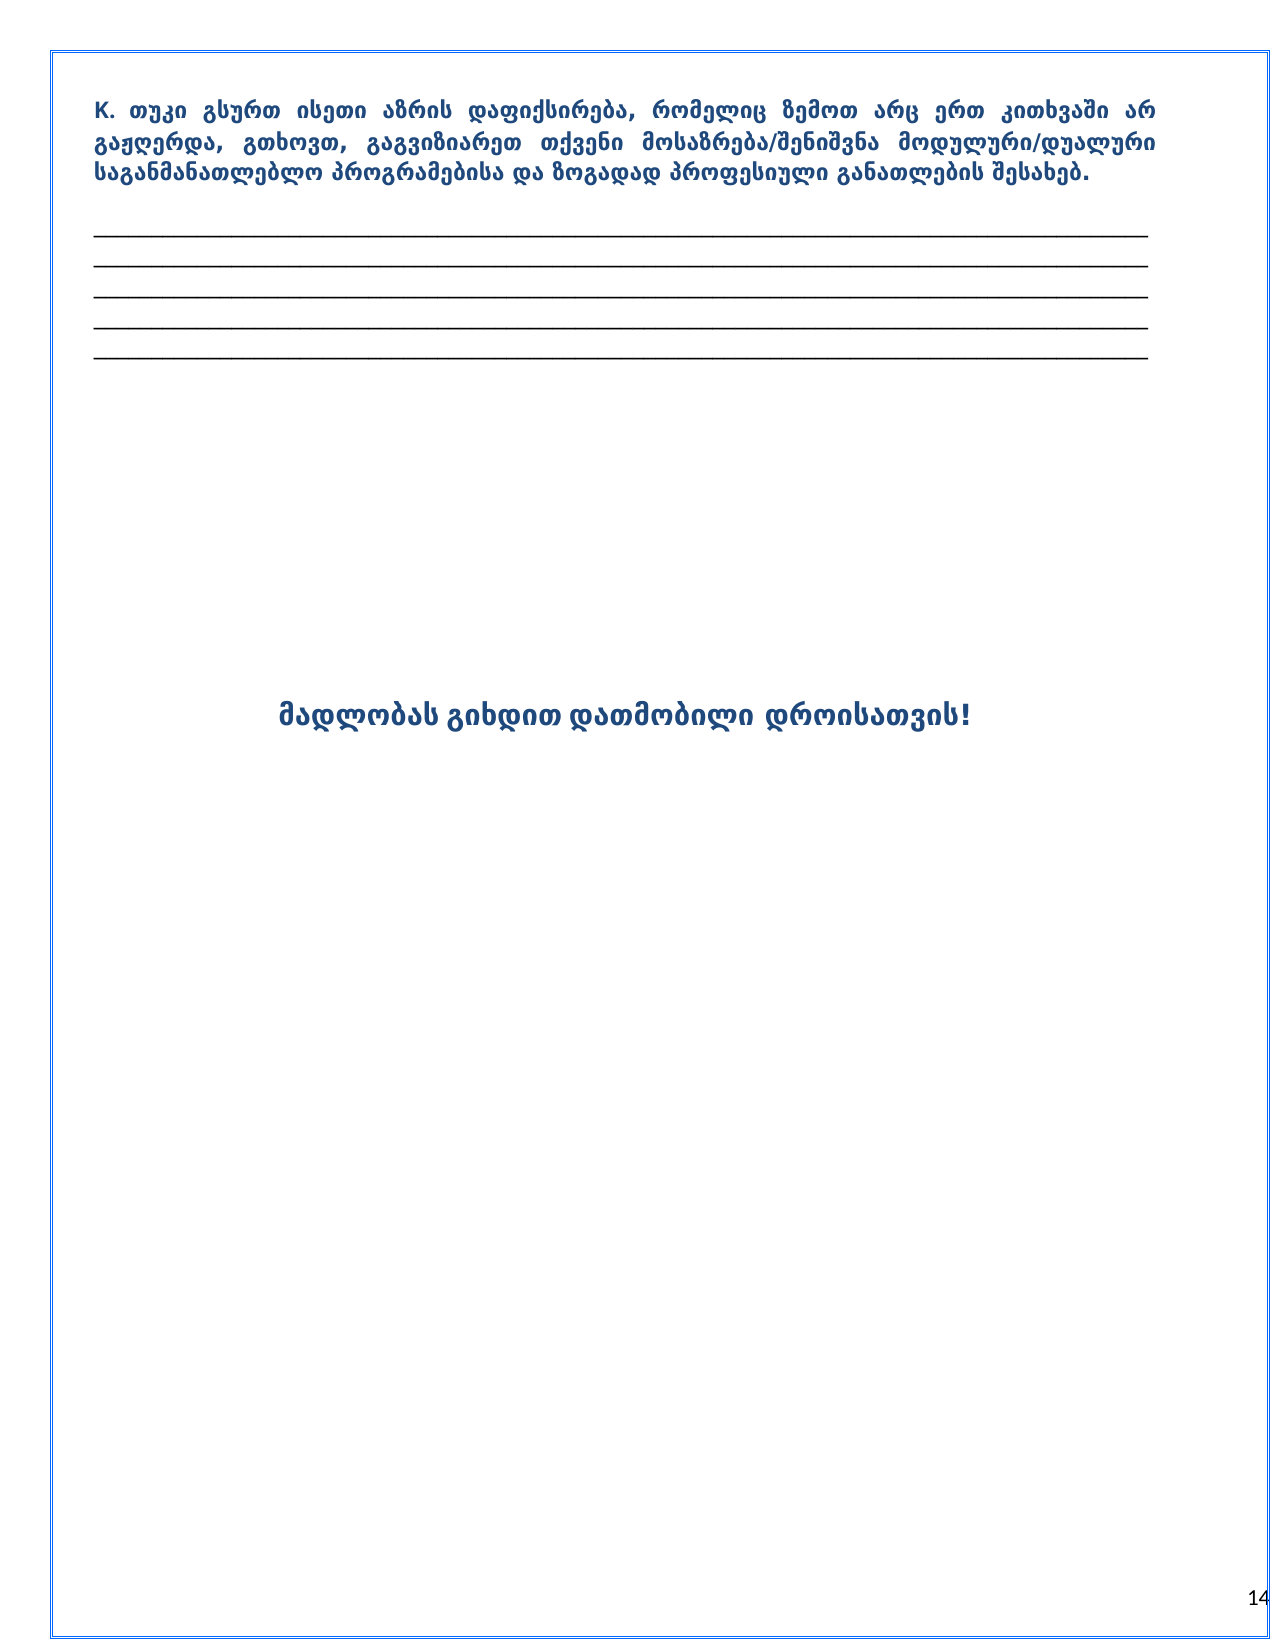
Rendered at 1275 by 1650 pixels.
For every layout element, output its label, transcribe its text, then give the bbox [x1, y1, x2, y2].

text K. თუკი გსურთ ისეთი აზრის დაფიქსირება, რომელიც ზემოთ არც ერთ კითხვაში არ გაჟღერდა, გთხოვთ, გაგვიზიარეთ თქვენი მოსაზრება/შენიშვნა მოდულური/დუალური საგანმანათლებლო პროგრამებისა და ზოგადად პროფესიული განათლების შესახებ. [94, 94, 1157, 186]
text ____________________________________________________________________________________________________________________________________________________________________________________________________________________________________________________________________________________________________________________________________________________________________________________________________________________________________________________________________________ [94, 211, 1157, 360]
text მადლობას გიხდით დათმობილი დროისათვის! [94, 694, 1157, 733]
